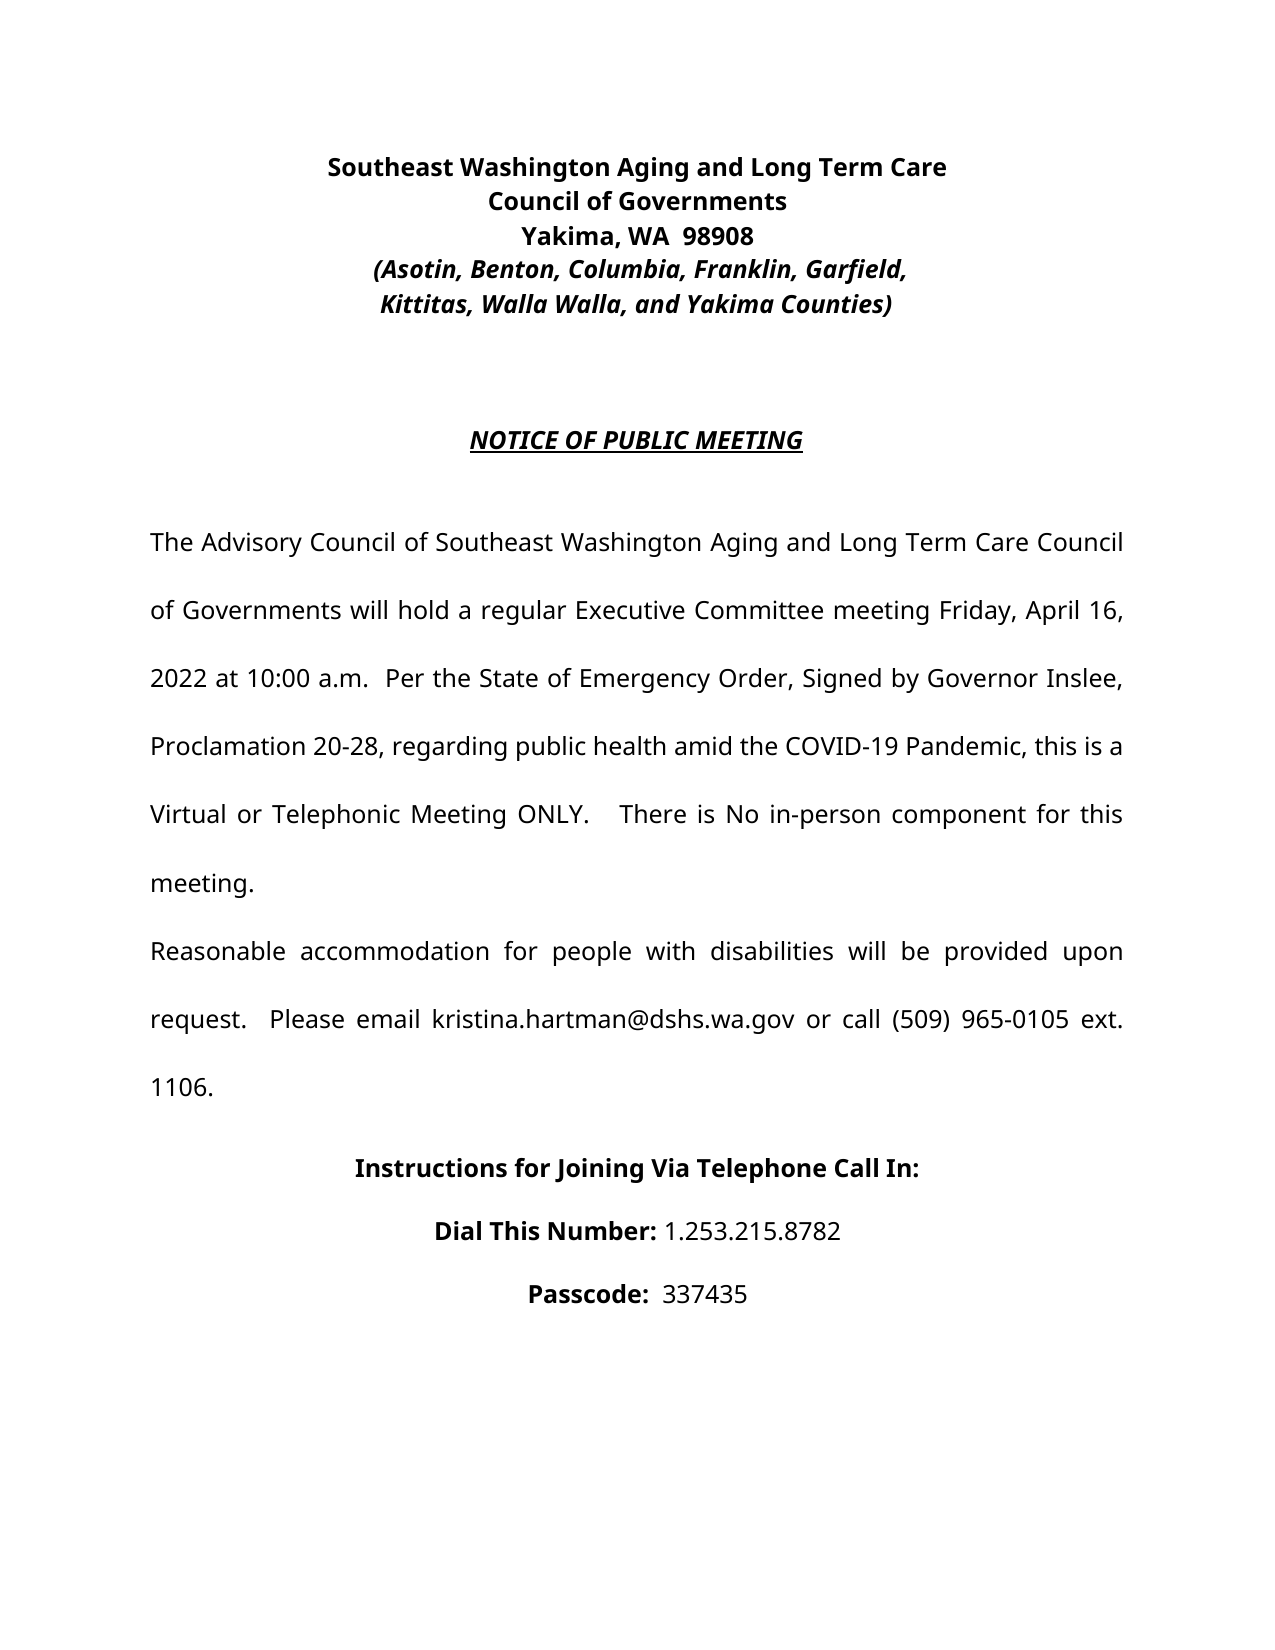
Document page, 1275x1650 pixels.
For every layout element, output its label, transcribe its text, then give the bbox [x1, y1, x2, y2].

text Southeast Washington Aging and Long Term Care [150, 150, 1125, 184]
text (Asotin, Benton, Columbia, Franklin, Garfield, [150, 252, 1125, 286]
text Instructions for Joining Via Telephone Call In: [150, 1150, 1125, 1184]
text Council of Governments [150, 184, 1125, 218]
text Kittitas, Walla Walla, and Yakima Counties) [150, 286, 1125, 320]
text NOTICE OF PUBLIC MEETING [150, 422, 1125, 457]
text Reasonable accommodation for people with disabilities will be provided upon request. Please email kristina.hartman@dshs.wa.gov or call (509) 965-0105 ext. 1106. [150, 933, 1125, 1104]
text The Advisory Council of Southeast Washington Aging and Long Term Care Council of Governments will hold a regular Executive Committee meeting Friday, April 16, 2022 at 10:00 a.m. Per the State of Emergency Order, Signed by Governor Inslee, Proclamation 20-28, regarding public health amid the COVID-19 Pandemic, this is a Virtual or Telephonic Meeting ONLY. There is No in-person component for this meeting. [150, 525, 1125, 899]
subtitle Yakima, WA 98908 [150, 218, 1125, 252]
text Passcode: 337435 [150, 1277, 1125, 1311]
text Dial This Number: 1.253.215.8782 [150, 1213, 1125, 1248]
